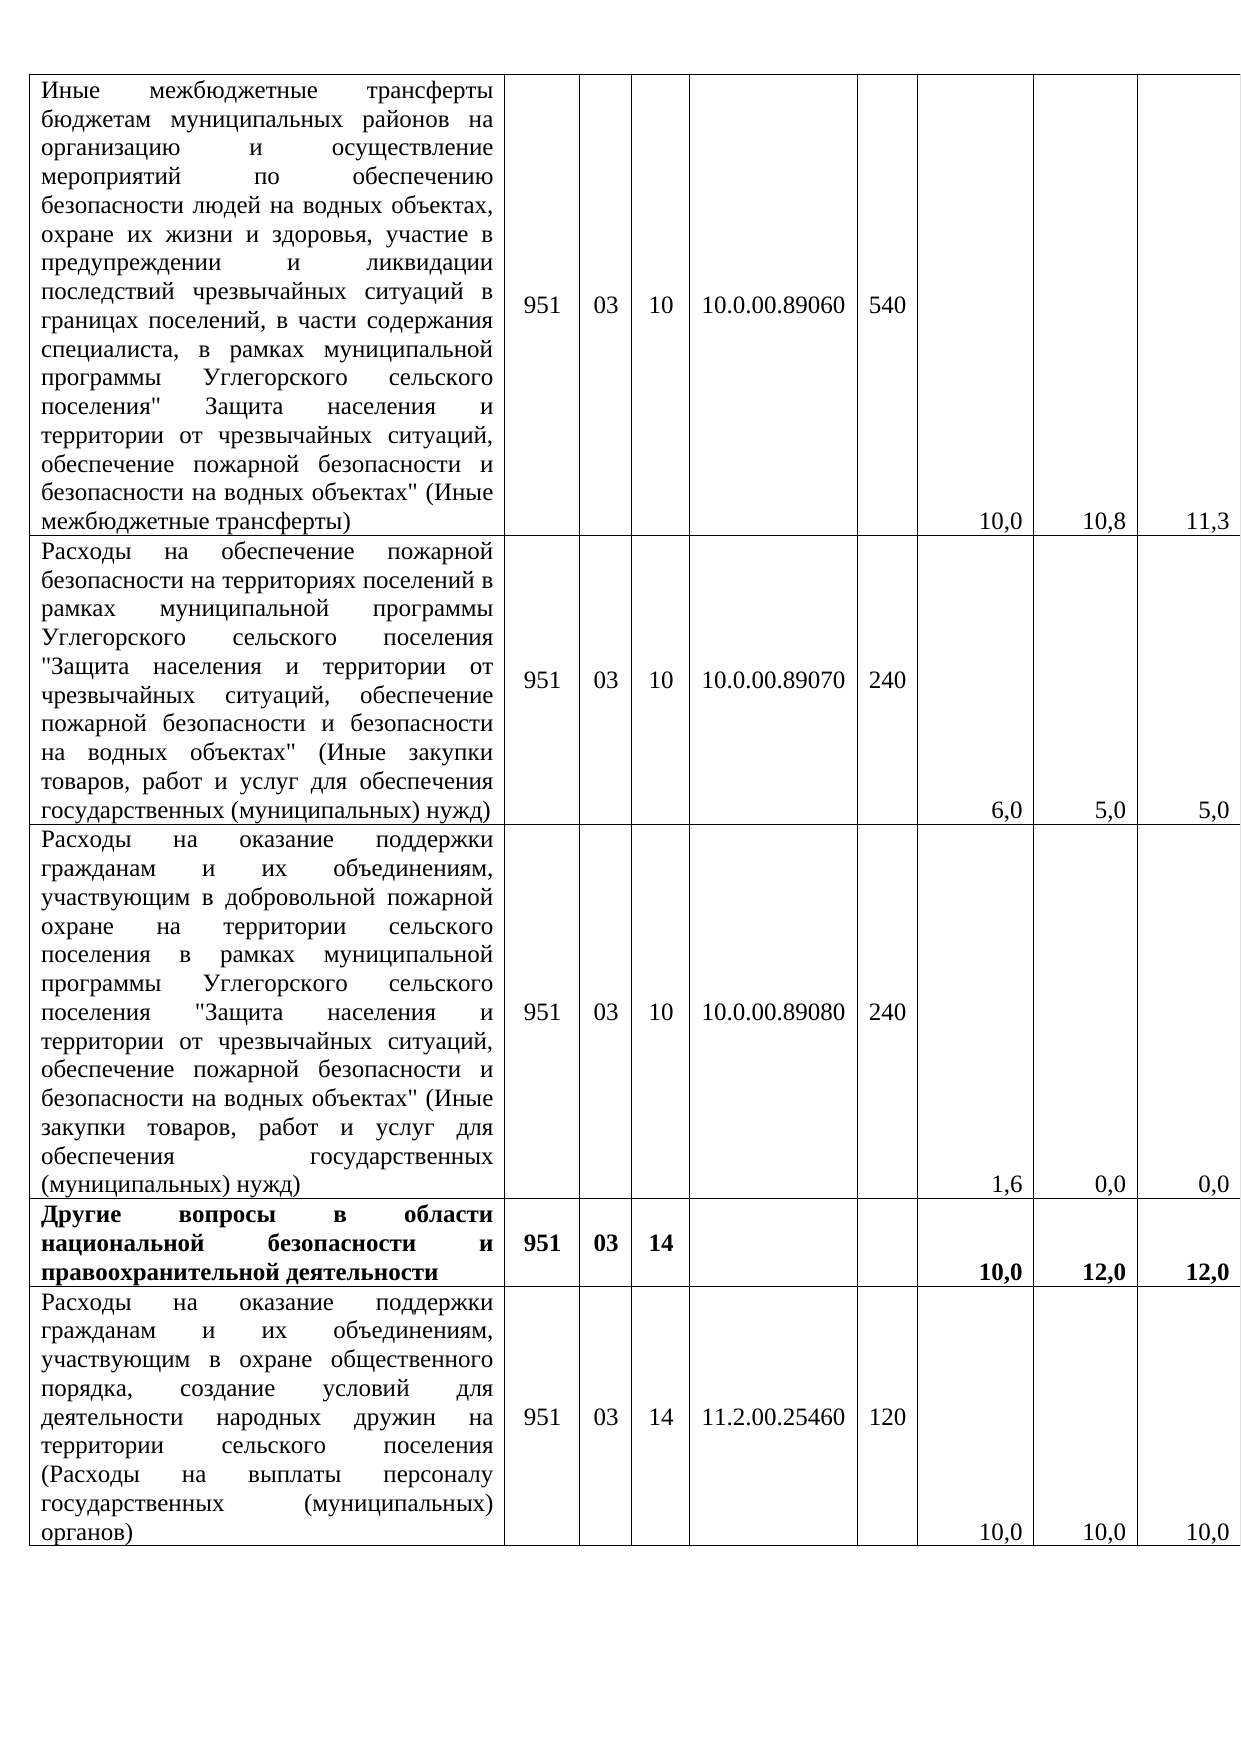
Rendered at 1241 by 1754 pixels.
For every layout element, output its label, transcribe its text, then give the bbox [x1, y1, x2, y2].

table_cell 951 [505, 825, 579, 1198]
table_cell 240 [858, 536, 917, 823]
table_cell 10,0 [918, 75, 1033, 535]
table_cell [858, 1199, 917, 1286]
table_cell Другие вопросы в области национальной безопасности и правоохранительной деятельности [30, 1199, 504, 1286]
table_cell 10,0 [1034, 1287, 1137, 1545]
table_cell 5,0 [1034, 536, 1137, 823]
table_cell 951 [505, 536, 579, 823]
table_cell 11.2.00.25460 [690, 1287, 857, 1545]
table_cell 540 [858, 75, 917, 535]
table_cell 10.0.00.89060 [690, 75, 857, 535]
table_cell 10 [632, 825, 689, 1198]
table_cell 10,0 [918, 1287, 1033, 1545]
table_cell [690, 1199, 857, 1286]
table_cell 03 [580, 1199, 631, 1286]
table_cell 951 [505, 1287, 579, 1545]
table_cell 03 [580, 825, 631, 1198]
table_cell Расходы на обеспечение пожарной безопасности на территориях поселений в рамках муниципальной программы Углегорского сельского поселения "Защита населения и территории от чрезвычайных ситуаций, обеспечение пожарной безопасности и безопасности на водных объектах" (Иные закупки товаров, работ и услуг для обеспечения государственных (муниципальных) нужд) [30, 536, 504, 823]
table_cell 12,0 [1138, 1199, 1240, 1286]
table_cell 951 [505, 1199, 579, 1286]
table_cell 03 [580, 536, 631, 823]
table_cell Расходы на оказание поддержки гражданам и их объединениям, участвующим в охране общественного порядка, создание условий для деятельности народных дружин на территории сельского поселения (Расходы на выплаты персоналу государственных (муниципальных) органов) [30, 1287, 504, 1545]
table_cell 10,0 [1138, 1287, 1240, 1545]
table_cell 5,0 [1138, 536, 1240, 823]
table_cell Иные межбюджетные трансферты бюджетам муниципальных районов на организацию и осуществление мероприятий по обеспечению безопасности людей на водных объектах, охране их жизни и здоровья, участие в предупреждении и ликвидации последствий чрезвычайных ситуаций в границах поселений, в части содержания специалиста, в рамках муниципальной программы Углегорского сельского поселения" Защита населения и территории от чрезвычайных ситуаций, обеспечение пожарной безопасности и безопасности на водных объектах" (Иные межбюджетные трансферты) [30, 75, 504, 535]
table_cell 1,6 [918, 825, 1033, 1198]
table_cell 14 [632, 1287, 689, 1545]
table_cell 120 [858, 1287, 917, 1545]
table_cell 6,0 [918, 536, 1033, 823]
table_cell 951 [505, 75, 579, 535]
table_cell 14 [632, 1199, 689, 1286]
table_cell 03 [580, 1287, 631, 1545]
table_cell 10.0.00.89070 [690, 536, 857, 823]
table_cell 10,8 [1034, 75, 1137, 535]
table_cell 10 [632, 75, 689, 535]
table_cell 0,0 [1034, 825, 1137, 1198]
table_cell 10 [632, 536, 689, 823]
table_cell 11,3 [1138, 75, 1240, 535]
table_cell Расходы на оказание поддержки гражданам и их объединениям, участвующим в добровольной пожарной охране на территории сельского поселения в рамках муниципальной программы Углегорского сельского поселения "Защита населения и территории от чрезвычайных ситуаций, обеспечение пожарной безопасности и безопасности на водных объектах" (Иные закупки товаров, работ и услуг для обеспечения государственных (муниципальных) нужд) [30, 825, 504, 1198]
table_cell 10.0.00.89080 [690, 825, 857, 1198]
table_cell 10,0 [918, 1199, 1033, 1286]
table_cell 03 [580, 75, 631, 535]
table_cell 240 [858, 825, 917, 1198]
table_cell 0,0 [1138, 825, 1240, 1198]
table_cell 12,0 [1034, 1199, 1137, 1286]
